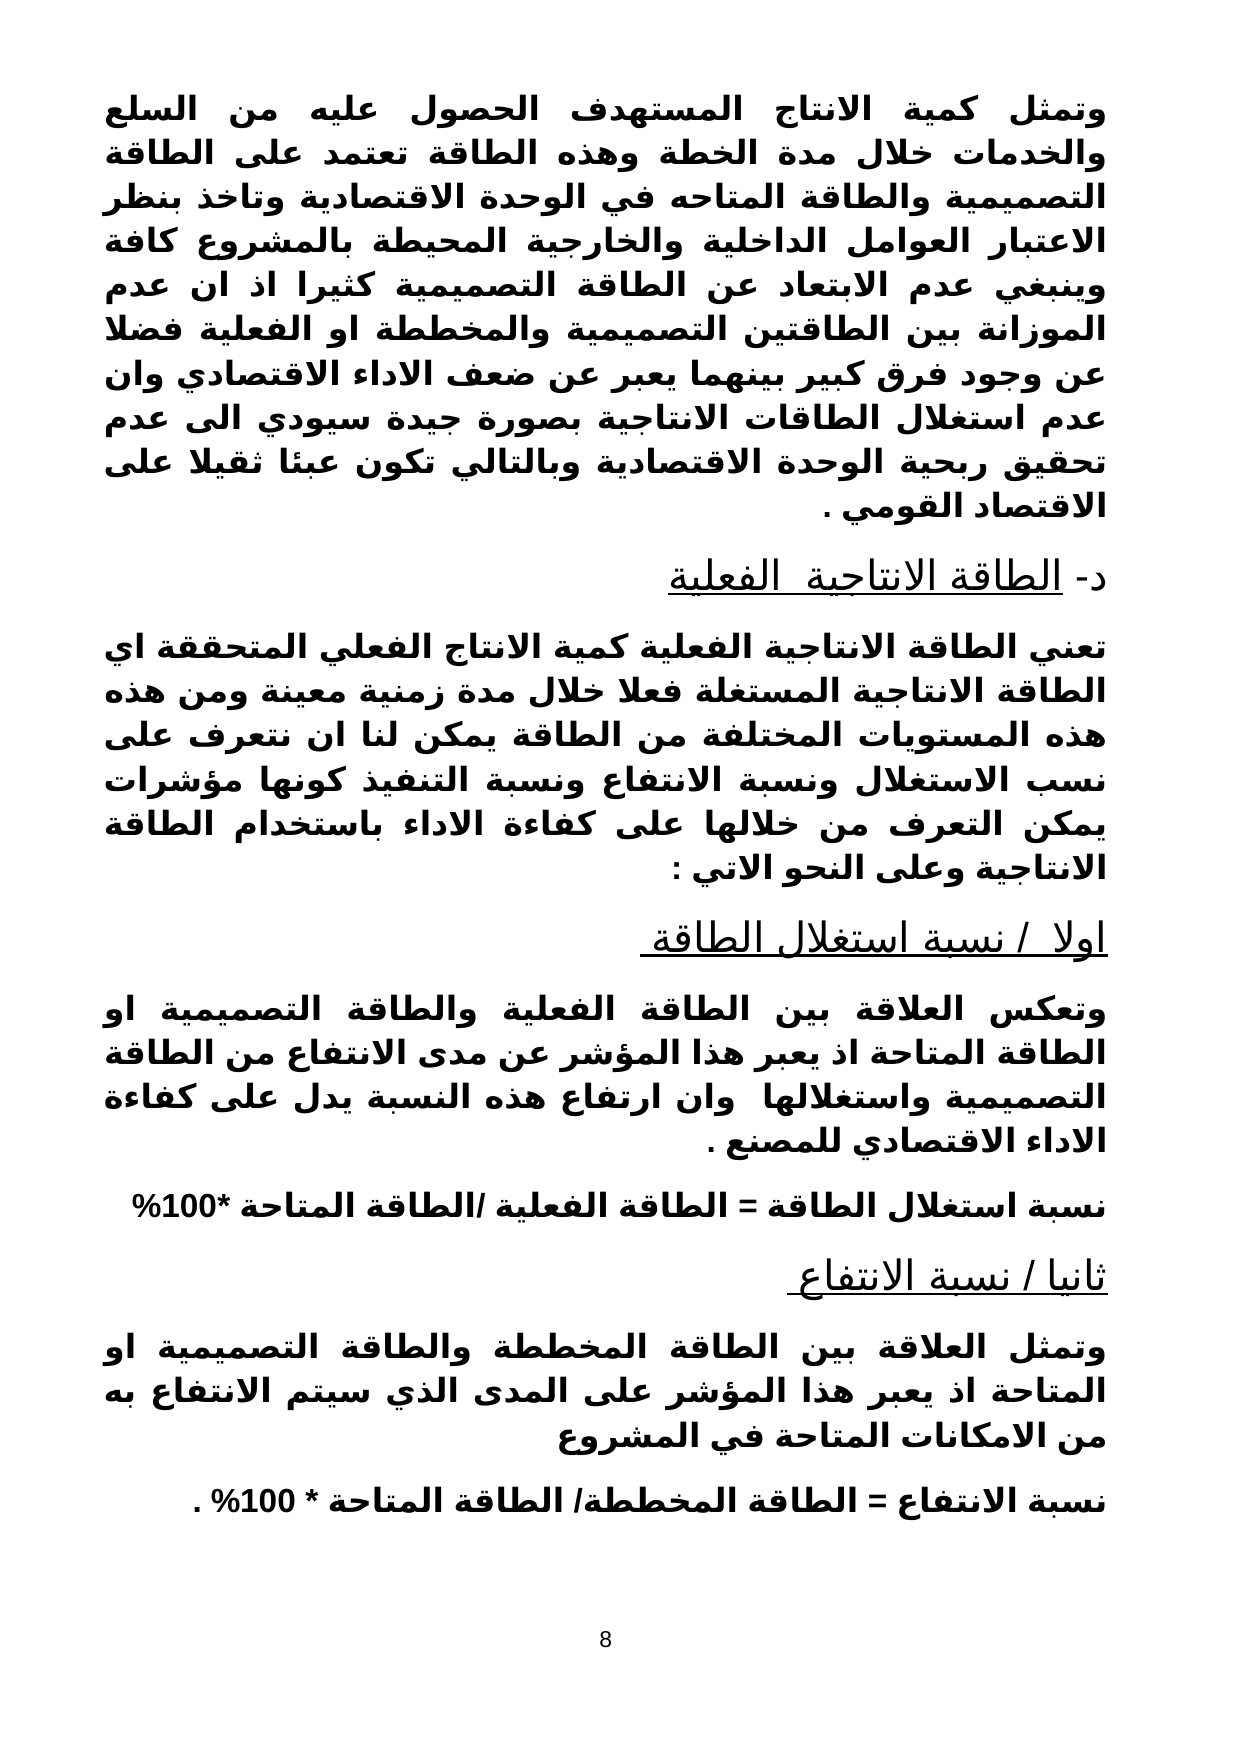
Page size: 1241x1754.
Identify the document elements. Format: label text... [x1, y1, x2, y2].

text د- الطاقة الانتاجية الفعلية [103, 551, 1107, 599]
text نسبة الانتفاع = الطاقة المخططة/ الطاقة المتاحة * 100% . [103, 1481, 1107, 1519]
text تعني الطاقة الانتاجية الفعلية كمية الانتاج الفعلي المتحققة اي الطاقة الانتاجية المستغلة فعلا خلال مدة زمنية معينة ومن هذه هذه المستويات المختلفة من الطاقة يمكن لنا ان نتعرف على نسب الاستغلال ونسبة الانتفاع ونسبة التنفيذ كونها مؤشرات يمكن التعرف من خلالها على كفاءة الاداء باستخدام الطاقة الانتاجية وعلى النحو الاتي : [103, 627, 1107, 886]
text ثانيا / نسبة الانتفاع [103, 1251, 1107, 1299]
text اولا / نسبة استغلال الطاقة [103, 913, 1107, 961]
text وتمثل كمية الانتاج المستهدف الحصول عليه من السلع والخدمات خلال مدة الخطة وهذه الطاقة تعتمد على الطاقة التصميمية والطاقة المتاحه في الوحدة الاقتصادية وتاخذ بنظر الاعتبار العوامل الداخلية والخارجية المحيطة بالمشروع كافة وينبغي عدم الابتعاد عن الطاقة التصميمية كثيرا اذ ان عدم الموزانة بين الطاقتين التصميمية والمخططة او الفعلية فضلا عن وجود فرق كبير بينهما يعبر عن ضعف الاداء الاقتصادي وان عدم استغلال الطاقات الانتاجية بصورة جيدة سيودي الى عدم تحقيق ربحية الوحدة الاقتصادية وبالتالي تكون عبئا ثقيلا على الاقتصاد القومي . [103, 89, 1107, 524]
text وتمثل العلاقة بين الطاقة المخططة والطاقة التصميمية او المتاحة اذ يعبر هذا المؤشر على المدى الذي سيتم الانتفاع به من الامكانات المتاحة في المشروع [103, 1327, 1107, 1454]
text وتعكس العلاقة بين الطاقة الفعلية والطاقة التصميمية او الطاقة المتاحة اذ يعبر هذا المؤشر عن مدى الانتفاع من الطاقة التصميمية واستغلالها وان ارتفاع هذه النسبة يدل على كفاءة الاداء الاقتصادي للمصنع . [103, 989, 1107, 1160]
text نسبة استغلال الطاقة = الطاقة الفعلية /الطاقة المتاحة *100% [103, 1186, 1107, 1225]
